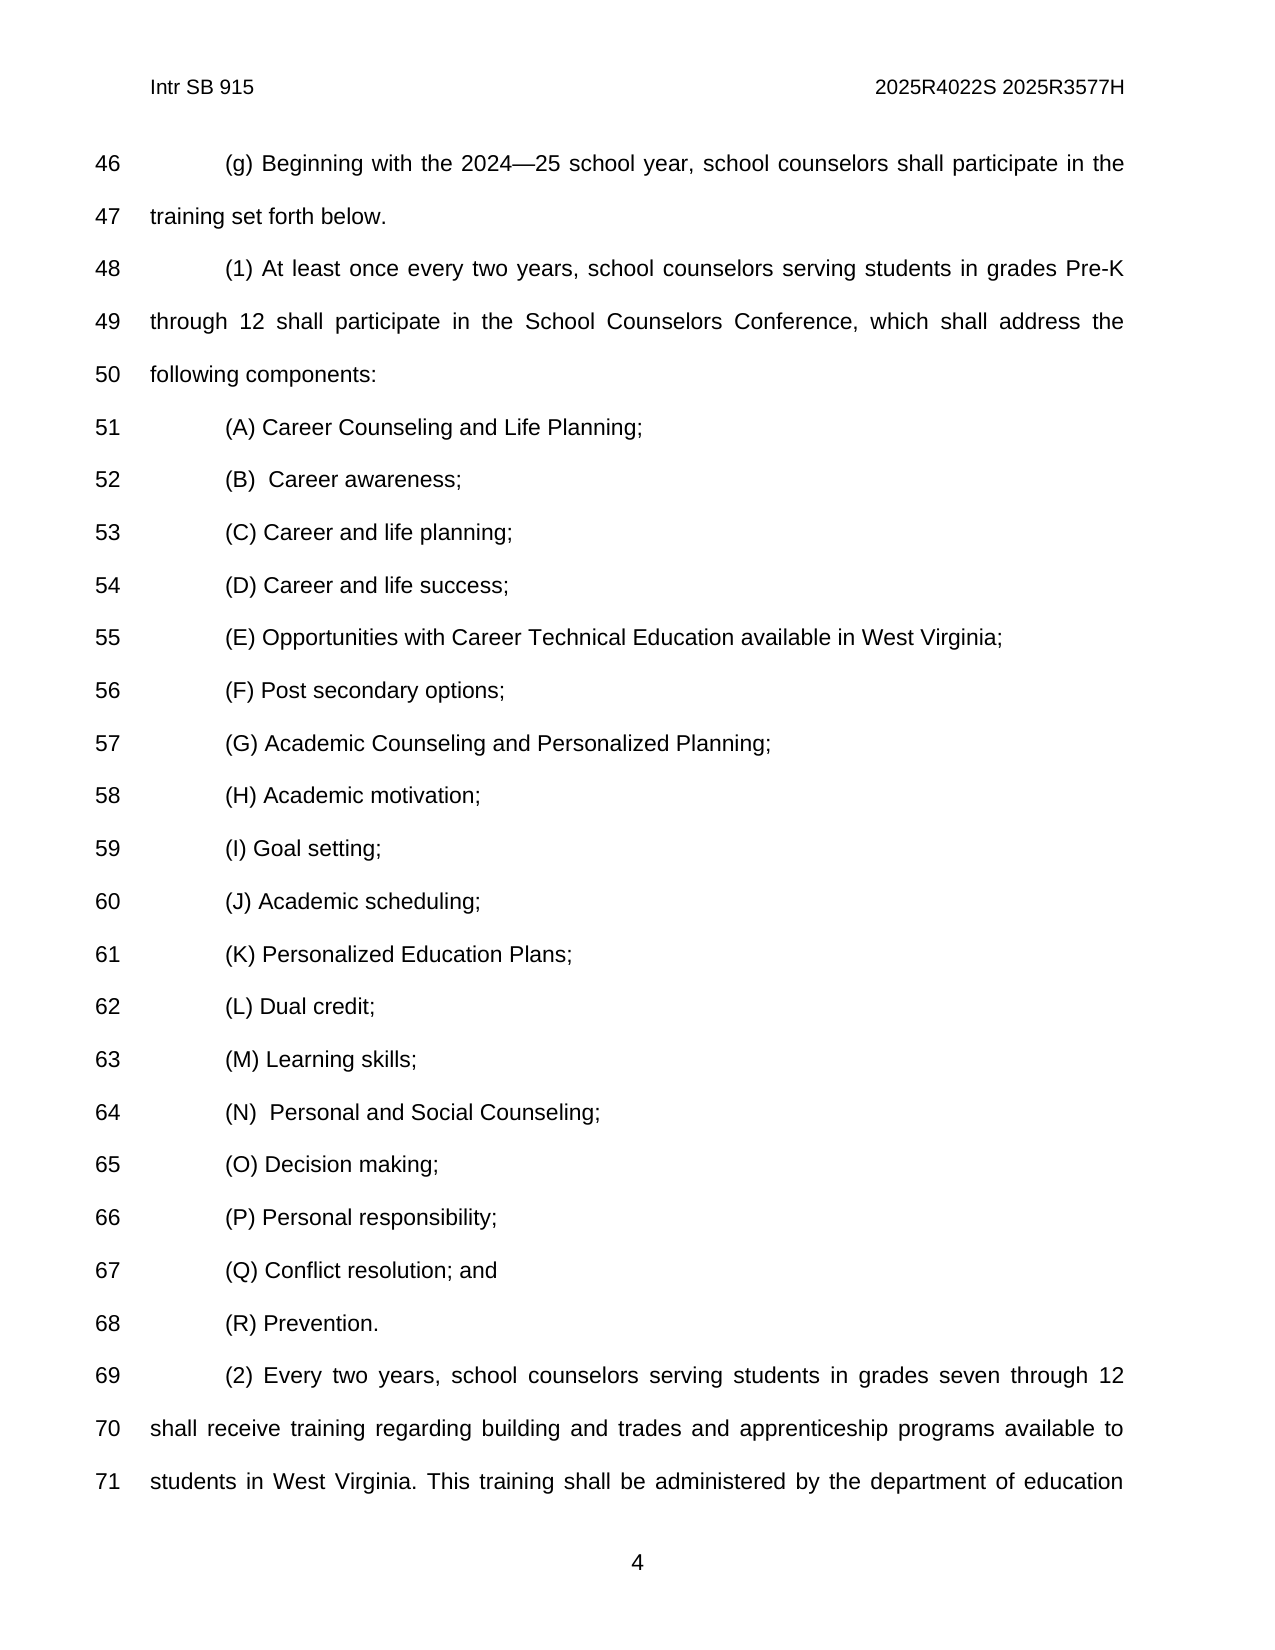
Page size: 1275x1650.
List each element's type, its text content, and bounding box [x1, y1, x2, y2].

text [150, 1362, 1125, 1494]
text (I) Goal setting; [150, 835, 1125, 862]
text (D) Career and life success; [150, 572, 1125, 598]
text (K) Personalized Education Plans; [150, 941, 1125, 967]
text (O) Decision making; [150, 1151, 1125, 1178]
text (g) Beginning with the 2024—25 school year, school counselors shall participate in the training set forth below. [150, 150, 1125, 229]
text (1) At least once every two years, school counselors serving students in grades Pre-K through 12 shall participate in the School Counselors Conference, which shall address the following components: [150, 255, 1125, 387]
text (G) Academic Counseling and Personalized Planning; [150, 730, 1125, 756]
text (P) Personal responsibility; [150, 1204, 1125, 1231]
text (F) Post secondary options; [150, 677, 1125, 703]
text (Q) Conflict resolution; and [150, 1257, 1125, 1283]
text (N) Personal and Social Counseling; [150, 1099, 1125, 1125]
text (A) Career Counseling and Life Planning; [150, 413, 1125, 440]
text (L) Dual credit; [150, 993, 1125, 1020]
text (M) Learning skills; [150, 1046, 1125, 1072]
text (R) Prevention. [150, 1309, 1125, 1336]
text (H) Academic motivation; [150, 782, 1125, 809]
text (E) Opportunities with Career Technical Education available in West Virginia; [150, 624, 1125, 651]
text (C) Career and life planning; [150, 519, 1125, 545]
text (J) Academic scheduling; [150, 888, 1125, 914]
text (B) Career awareness; [150, 466, 1125, 493]
